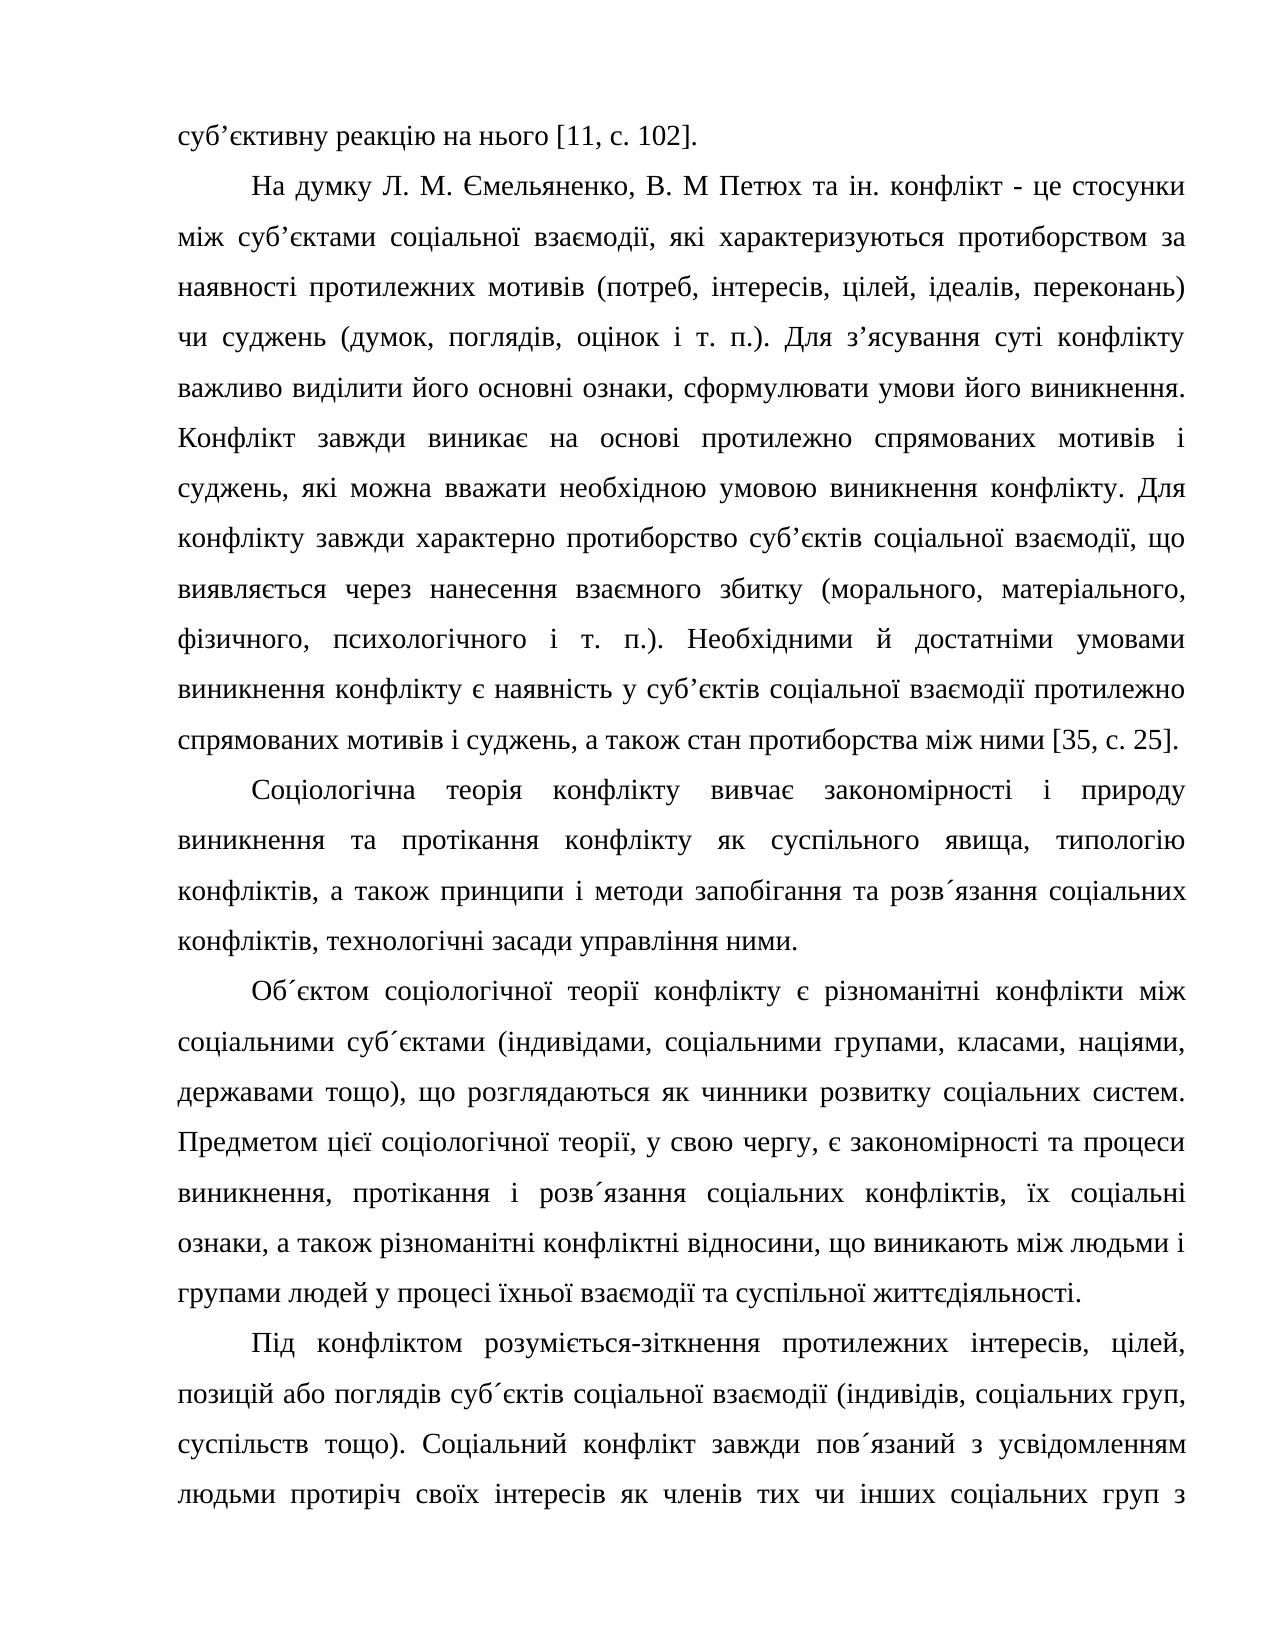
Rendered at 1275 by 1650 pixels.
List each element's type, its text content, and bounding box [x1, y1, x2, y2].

text На думку Л. М. Ємельяненко, В. М Петюх та ін. конфлікт - це стосунки між суб’єктами соціальної взаємодії, які характеризуються протиборством за наявності протилежних мотивів (потреб, інтересів, цілей, ідеалів, переконань) чи суджень (думок, поглядів, оцінок і т. п.). Для з’ясування суті конфлікту важливо виділити його основні ознаки, сформулювати умови його виникнення. Конфлікт завжди виникає на основі протилежно спрямованих мотивів і суджень, які можна вважати необхідною умовою виникнення конфлікту. Для конфлікту завжди характерно протиборство суб’єктів соціальної взаємодії, що виявляється через нанесення взаємного збитку (морального, матеріального, фізичного, психологічного і т. п.). Необхідними й достатніми умовами виникнення конфлікту є наявність у суб’єктів соціальної взаємодії протилежно спрямованих мотивів і суджень, а також стан протиборства між ними [35, c. 25]. [177, 168, 1186, 755]
text Соціологічна теорія конфлікту вивчає закономірності і природу виникнення та протікання конфлікту як суспільного явища, типологію конфліктів, а також принципи і методи запобігання та розв´язання соціальних конфліктів, технологічні засади управління ними. [177, 772, 1186, 957]
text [177, 118, 1186, 152]
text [177, 1326, 1186, 1510]
text Об´єктом соціологічної теорії конфлікту є різноманітні конфлікти між соціальними суб´єктами (індивідами, соціальними групами, класами, націями, державами тощо), що розглядаються як чинники розвитку соціальних систем. Предметом цієї соціологічної теорії, у свою чергу, є закономірності та процеси виникнення, протікання і розв´язання соціальних конфліктів, їх соціальні ознаки, а також різноманітні конфліктні відносини, що виникають між людьми і групами людей у процесі їхньої взаємодії та суспільної життєдіяльності. [177, 973, 1186, 1309]
